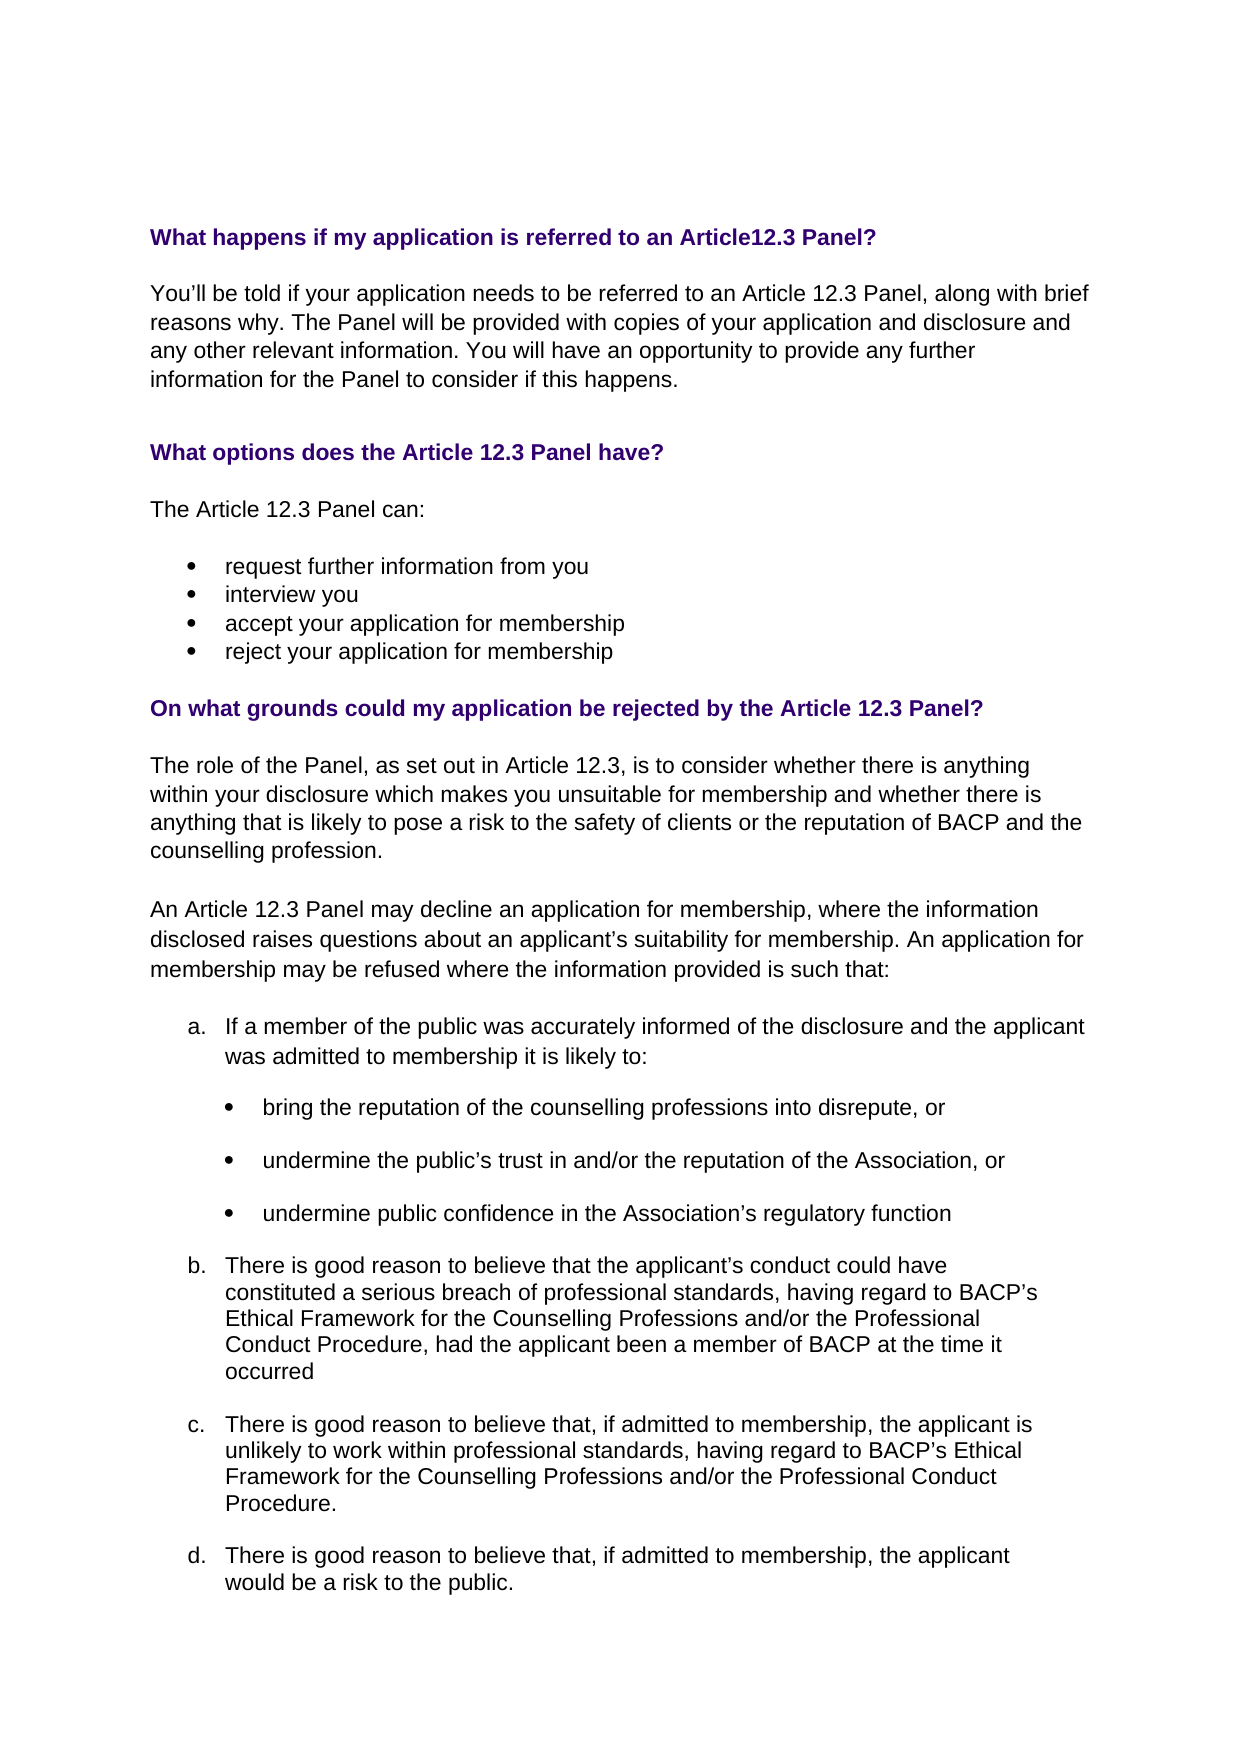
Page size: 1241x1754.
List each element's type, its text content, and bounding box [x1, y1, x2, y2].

list There is good reason to believe that the applicant’s conduct could have constituted a serious breach of professional standards, having regard to BACP’s Ethical Framework for the Counselling Professions and/or the Professional Conduct Procedure, had the applicant been a member of BACP at the time it occurred [187, 1252, 1061, 1384]
text What happens if my application is referred to an Article12.3 Panel? [150, 223, 1090, 250]
list accept your application for membership [187, 610, 1090, 636]
list There is good reason to believe that, if admitted to membership, the applicant would be a risk to the public. [187, 1542, 1061, 1595]
list If a member of the public was accurately informed of the disclosure and the applicant was admitted to membership it is likely to: [187, 1013, 1090, 1069]
text The role of the Panel, as set out in Article 12.3, is to consider whether there is anything within your disclosure which makes you unsuitable for membership and whether there is anything that is likely to pose a risk to the safety of clients or the reputation of BACP and the counselling profession. [150, 752, 1090, 864]
list bring the reputation of the counselling professions into disrepute, or [225, 1094, 1061, 1121]
list undermine the public’s trust in and/or the reputation of the Association, or [225, 1147, 1061, 1173]
list request further information from you [187, 553, 1090, 579]
text What options does the Article 12.3 Panel have? [150, 439, 1090, 466]
text An Article 12.3 Panel may decline an application for membership, where the information disclosed raises questions about an applicant’s suitability for membership. An application for membership may be refused where the information provided is such that: [150, 896, 1090, 983]
list reject your application for membership [187, 638, 1090, 665]
list undermine public confidence in the Association’s regulatory function [225, 1200, 1061, 1226]
text The Article 12.3 Panel can: [150, 496, 1090, 522]
list interview you [187, 581, 1090, 608]
list There is good reason to believe that, if admitted to membership, the applicant is unlikely to work within professional standards, having regard to BACP’s Ethical Framework for the Counselling Professions and/or the Professional Conduct Procedure. [187, 1411, 1061, 1516]
text You’ll be told if your application needs to be referred to an Article 12.3 Panel, along with brief reasons why. The Panel will be provided with copies of your application and disclosure and any other relevant information. You will have an opportunity to provide any further information for the Panel to consider if this happens. [150, 280, 1090, 392]
text On what grounds could my application be rejected by the Article 12.3 Panel? [150, 695, 1090, 722]
